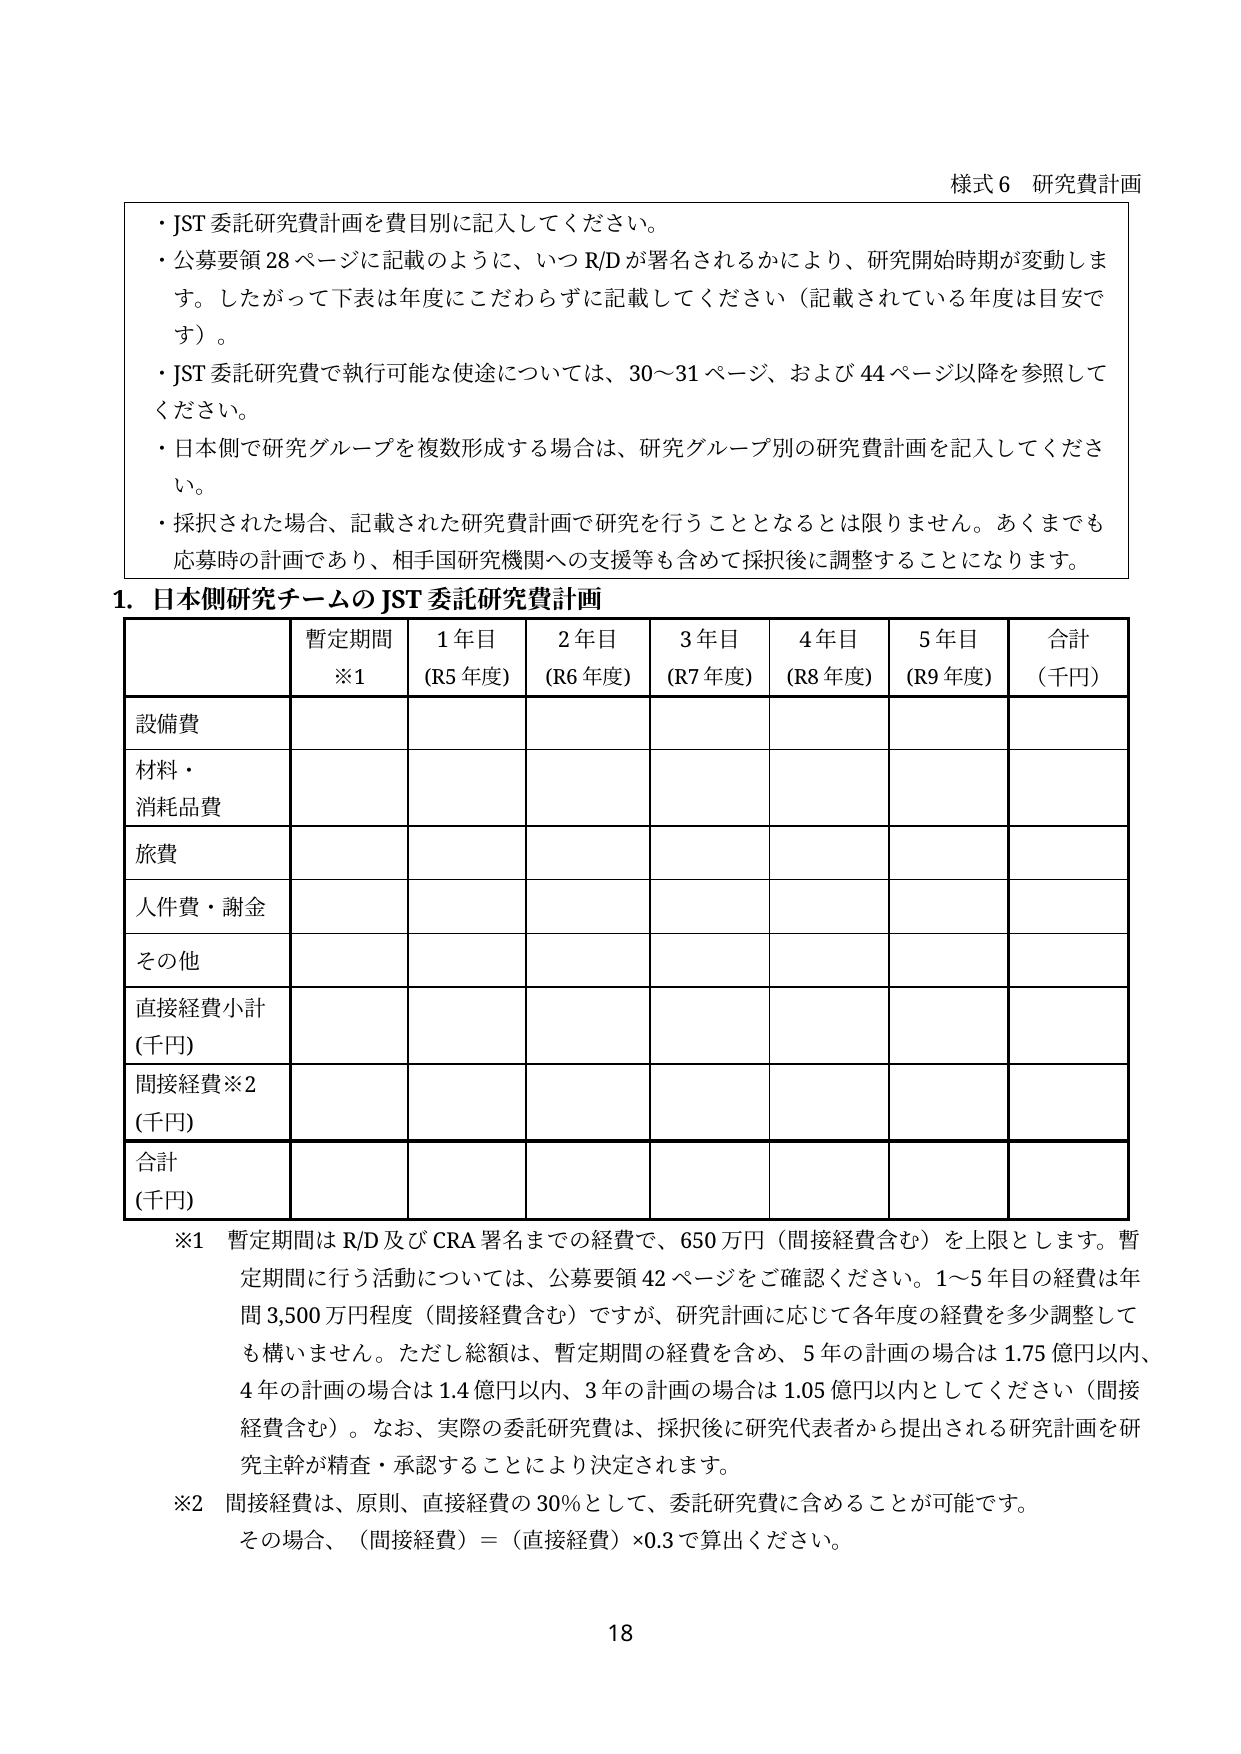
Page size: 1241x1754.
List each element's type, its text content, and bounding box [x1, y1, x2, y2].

table_cell [890, 698, 1007, 748]
table_cell [292, 1065, 407, 1139]
table_cell [651, 988, 769, 1063]
table_cell [409, 827, 525, 879]
table_cell [890, 988, 1007, 1063]
table_cell [1010, 1143, 1127, 1217]
table_cell 旅費 [126, 827, 289, 879]
table_cell 直接経費小計 (千円) [126, 988, 289, 1063]
table_cell [292, 827, 407, 879]
table_header [126, 620, 289, 695]
table_cell [409, 880, 525, 932]
table_cell [409, 1143, 525, 1217]
table_cell [890, 827, 1007, 879]
table_cell [292, 880, 407, 932]
table_cell [409, 698, 525, 748]
table_cell [651, 750, 769, 825]
table_cell [1010, 934, 1127, 986]
table_cell 合計 (千円) [126, 1143, 289, 1217]
table_cell [890, 1065, 1007, 1139]
table_cell [409, 750, 525, 825]
table_cell [1010, 750, 1127, 825]
text 様式6 研究費計画 [151, 164, 1141, 202]
table_cell [292, 1143, 407, 1217]
table_cell [1010, 698, 1127, 748]
table_cell [770, 988, 888, 1063]
table_cell [890, 880, 1007, 932]
table_header 2年目 (R6年度) [527, 620, 649, 695]
table_header 暫定期間※1 [292, 620, 407, 695]
table_cell [770, 827, 888, 879]
table_cell [527, 988, 649, 1063]
table_header 1年目 (R5年度) [409, 620, 525, 695]
table_cell [527, 1143, 649, 1217]
table_cell [409, 1065, 525, 1139]
table_cell [292, 698, 407, 748]
table_header 4年目 (R8年度) [770, 620, 888, 695]
table_cell [651, 1065, 769, 1139]
table_cell [651, 827, 769, 879]
table_cell 人件費・謝金 [126, 880, 289, 932]
table_cell [527, 880, 649, 932]
table_cell [527, 1065, 649, 1139]
table_cell [770, 934, 888, 986]
table_cell [890, 1143, 1007, 1217]
table_cell [1010, 827, 1127, 879]
text その場合、（間接経費）＝（直接経費）×0.3で算出ください。 [151, 1521, 1141, 1558]
table_cell [409, 988, 525, 1063]
table_cell [292, 934, 407, 986]
table_cell [527, 827, 649, 879]
table_header ・JST委託研究費計画を費目別に記入してください。 ・公募要領28ページに記載のように、いつR/Dが署名されるかにより、研究開始時期が変動します。したがって下表は年度にこだわらずに記載してください（記載されている年度は目安です）。 ・JST委託研究費で執行可能な使途については、30～31ページ、および44ページ以降を参照してください。 ・日本側で研究グループを複数形成する場合は、研究グループ別の研究費計画を記入してください。 ・採択された場合、記載された研究費計画で研究を行うこととなるとは限りません。あくまでも応募時の計画であり、相手国研究機関への支援等も含めて採択後に調整することになります。 [125, 203, 1128, 578]
table_cell [527, 934, 649, 986]
table_header 合計 （千円） [1010, 620, 1127, 695]
table_cell [651, 934, 769, 986]
table_cell [651, 698, 769, 748]
table_cell [770, 698, 888, 748]
table_cell [409, 934, 525, 986]
table_cell [770, 880, 888, 932]
table_cell [890, 934, 1007, 986]
table_cell [292, 988, 407, 1063]
table_cell [651, 880, 769, 932]
text ※2 間接経費は、原則、直接経費の30％として、委託研究費に含めることが可能です。 [151, 1483, 1141, 1521]
table_cell その他 [126, 934, 289, 986]
table_cell [651, 1143, 769, 1217]
table_cell [527, 698, 649, 748]
text 1．日本側研究チームのJST委託研究費計画 [112, 579, 1141, 617]
table_cell [890, 750, 1007, 825]
table_cell [770, 1065, 888, 1139]
text ※1 暫定期間はR/D及びCRA署名までの経費で、650万円（間接経費含む）を上限とします。暫定期間に行う活動については、公募要領42ページをご確認ください。1～5年目の経費は年間3,500万円程度（間接経費含む）ですが、研究計画に応じて各年度の経費を多少調整しても構いません。ただし総額は、暫定期間の経費を含め、5年の計画の場合は1.75億円以内、4年の計画の場合は1.4億円以内、3年の計画の場合は1.05億円以内としてください（間接経費含む）。なお、実際の委託研究費は、採択後に研究代表者から提出される研究計画を研究主幹が精査・承認することにより決定されます。 [174, 1221, 1141, 1483]
table_cell 間接経費※2 (千円) [126, 1065, 289, 1139]
table_cell 材料・ 消耗品費 [126, 750, 289, 825]
table_header 5年目 (R9年度) [890, 620, 1007, 695]
table_cell [527, 750, 649, 825]
table_cell [770, 1143, 888, 1217]
table_cell [292, 750, 407, 825]
table_cell [770, 750, 888, 825]
table_cell [1010, 880, 1127, 932]
table_header 3年目 (R7年度) [651, 620, 769, 695]
table_cell 設備費 [126, 698, 289, 748]
table_cell [1010, 1065, 1127, 1139]
table_cell [1010, 988, 1127, 1063]
